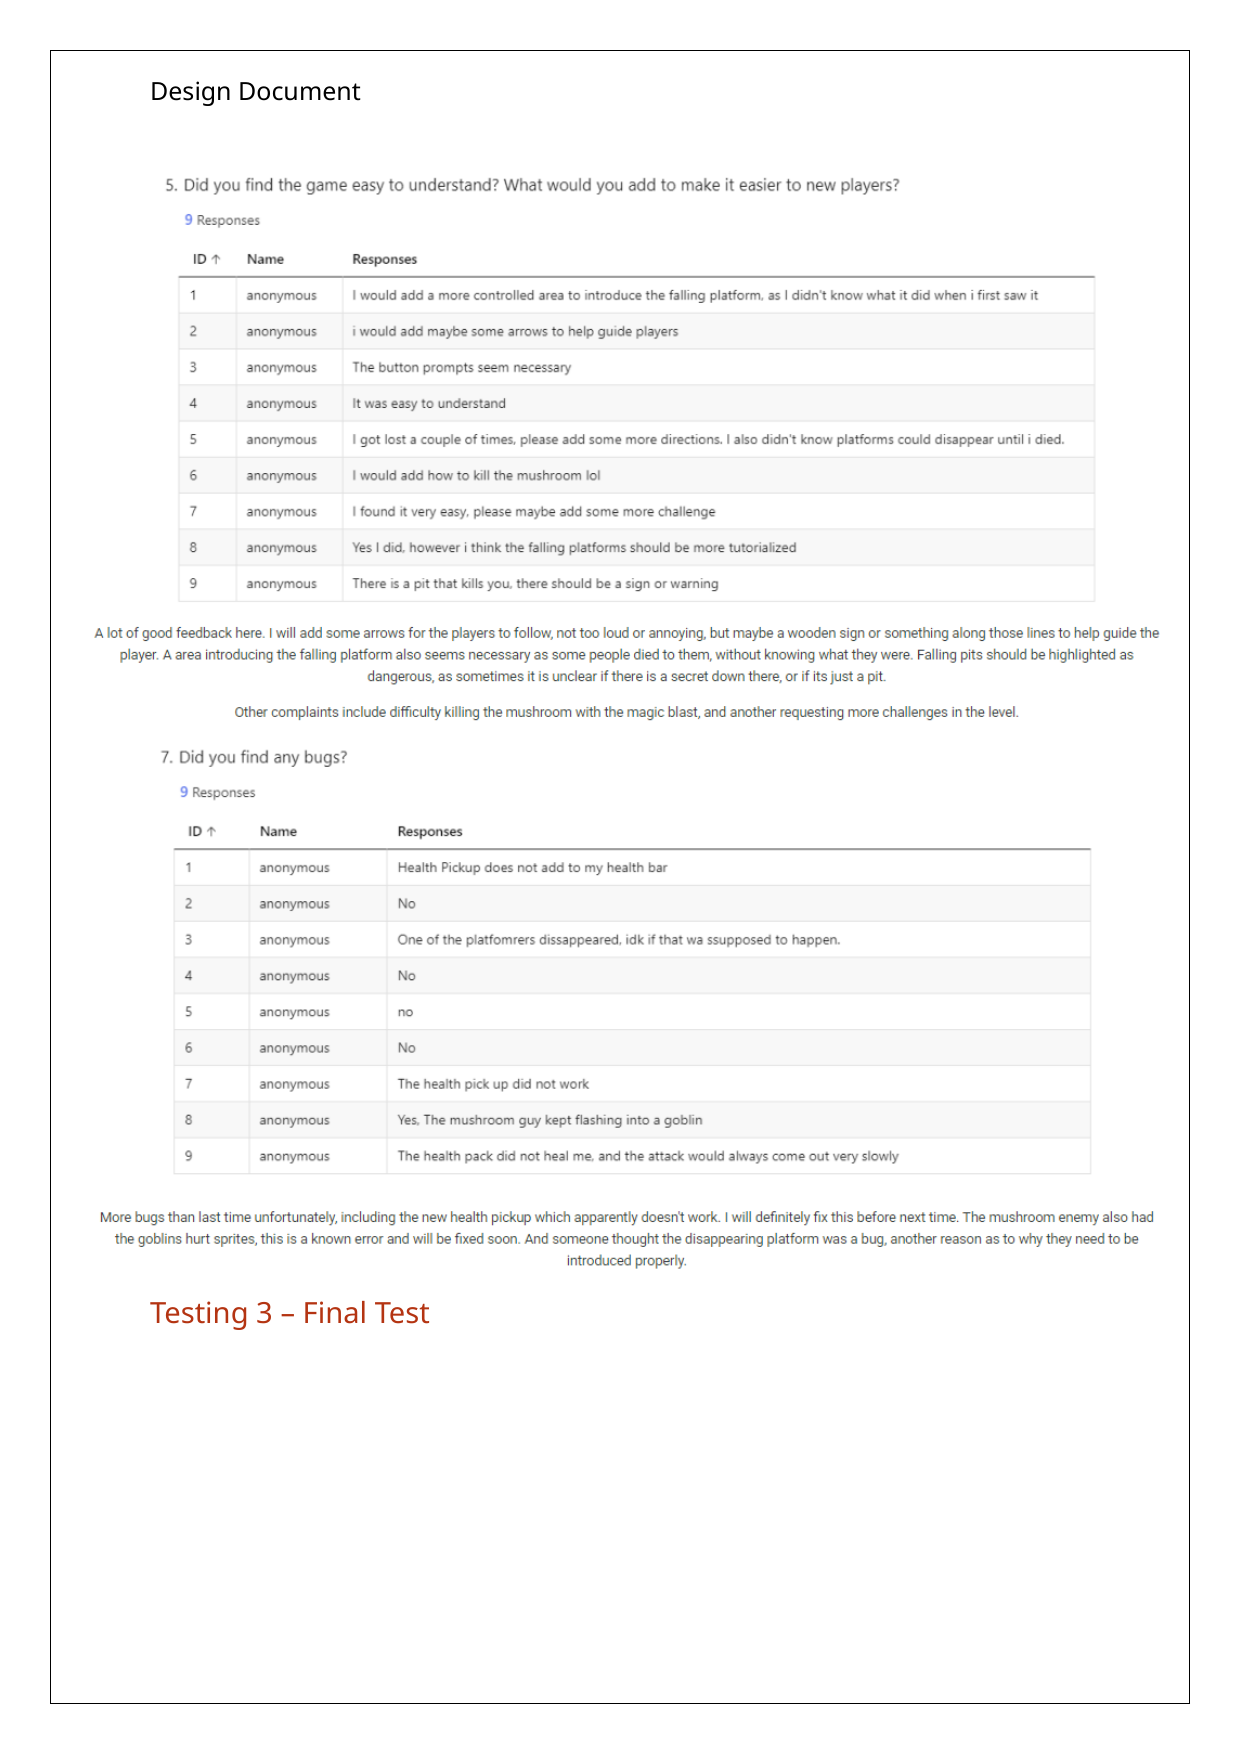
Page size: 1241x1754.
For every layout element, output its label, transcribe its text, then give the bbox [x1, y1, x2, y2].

subtitle Testing 3 – Final Test [150, 1286, 1090, 1332]
picture [76, 150, 1164, 1286]
